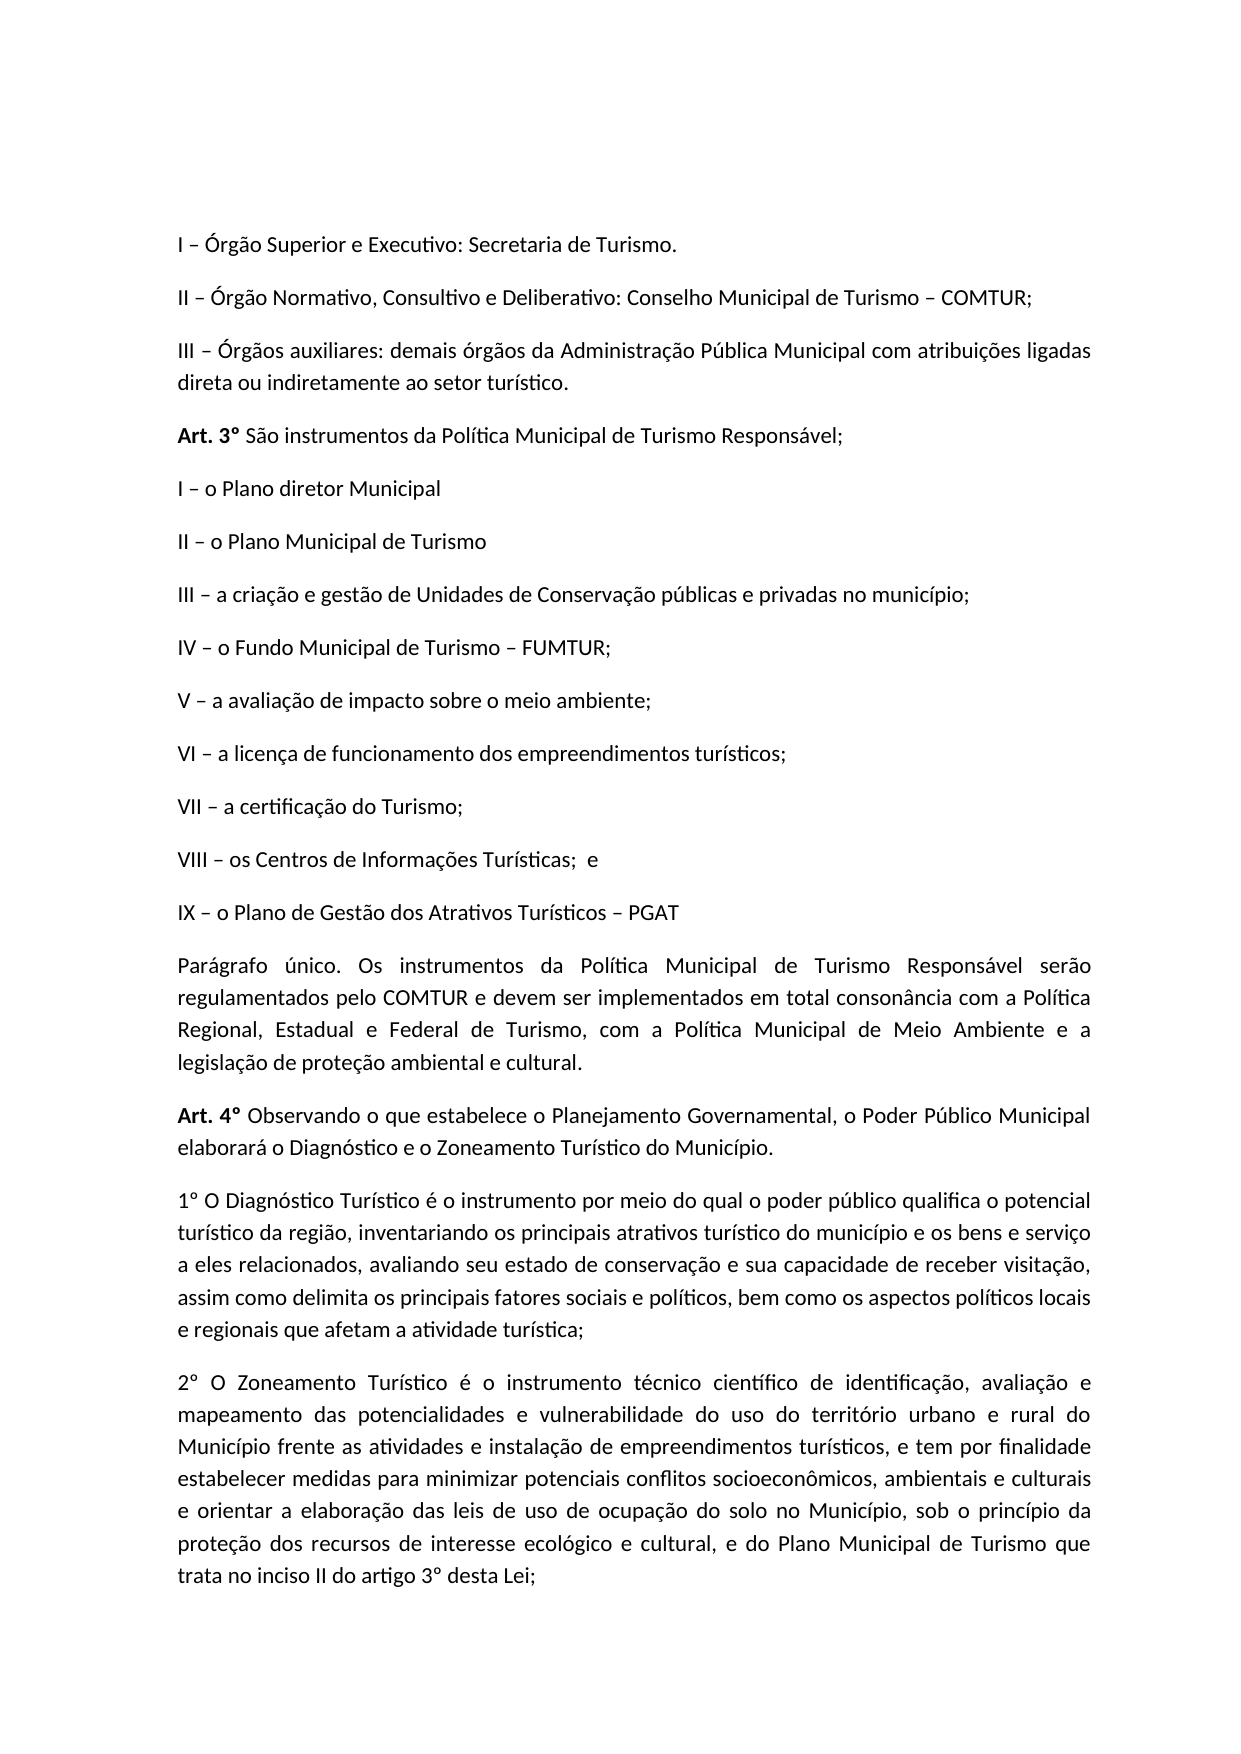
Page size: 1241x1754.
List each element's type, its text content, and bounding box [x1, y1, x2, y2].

text II – Órgão Normativo, Consultivo e Deliberativo: Conselho Municipal de Turismo – COMTUR; [177, 283, 1093, 311]
text Art. 3º São instrumentos da Política Municipal de Turismo Responsável; [177, 421, 1093, 449]
text I – o Plano diretor Municipal [177, 474, 1093, 502]
text V – a avaliação de impacto sobre o meio ambiente; [177, 686, 1093, 714]
text III – Órgãos auxiliares: demais órgãos da Administração Pública Municipal com atribuições ligadas direta ou indiretamente ao setor turístico. [177, 336, 1093, 396]
text IX – o Plano de Gestão dos Atrativos Turísticos – PGAT [177, 898, 1093, 926]
text IV – o Fundo Municipal de Turismo – FUMTUR; [177, 633, 1093, 661]
text Parágrafo único. Os instrumentos da Política Municipal de Turismo Responsável serão regulamentados pelo COMTUR e devem ser implementados em total consonância com a Política Regional, Estadual e Federal de Turismo, com a Política Municipal de Meio Ambiente e a legislação de proteção ambiental e cultural. [177, 951, 1093, 1076]
text 2º O Zoneamento Turístico é o instrumento técnico científico de identificação, avaliação e mapeamento das potencialidades e vulnerabilidade do uso do território urbano e rural do Município frente as atividades e instalação de empreendimentos turísticos, e tem por finalidade estabelecer medidas para minimizar potenciais conflitos socioeconômicos, ambientais e culturais e orientar a elaboração das leis de uso de ocupação do solo no Município, sob o princípio da proteção dos recursos de interesse ecológico e cultural, e do Plano Municipal de Turismo que trata no inciso II do artigo 3º desta Lei; [177, 1368, 1093, 1589]
text II – o Plano Municipal de Turismo [177, 527, 1093, 555]
text VI – a licença de funcionamento dos empreendimentos turísticos; [177, 739, 1093, 767]
text Art. 4º Observando o que estabelece o Planejamento Governamental, o Poder Público Municipal elaborará o Diagnóstico e o Zoneamento Turístico do Município. [177, 1101, 1093, 1161]
text VIII – os Centros de Informações Turísticas; e [177, 845, 1093, 873]
text VII – a certificação do Turismo; [177, 792, 1093, 820]
text III – a criação e gestão de Unidades de Conservação públicas e privadas no município; [177, 580, 1093, 608]
text 1º O Diagnóstico Turístico é o instrumento por meio do qual o poder público qualifica o potencial turístico da região, inventariando os principais atrativos turístico do município e os bens e serviço a eles relacionados, avaliando seu estado de conservação e sua capacidade de receber visitação, assim como delimita os principais fatores sociais e políticos, bem como os aspectos políticos locais e regionais que afetam a atividade turística; [177, 1186, 1093, 1343]
text I – Órgão Superior e Executivo: Secretaria de Turismo. [177, 230, 1093, 258]
